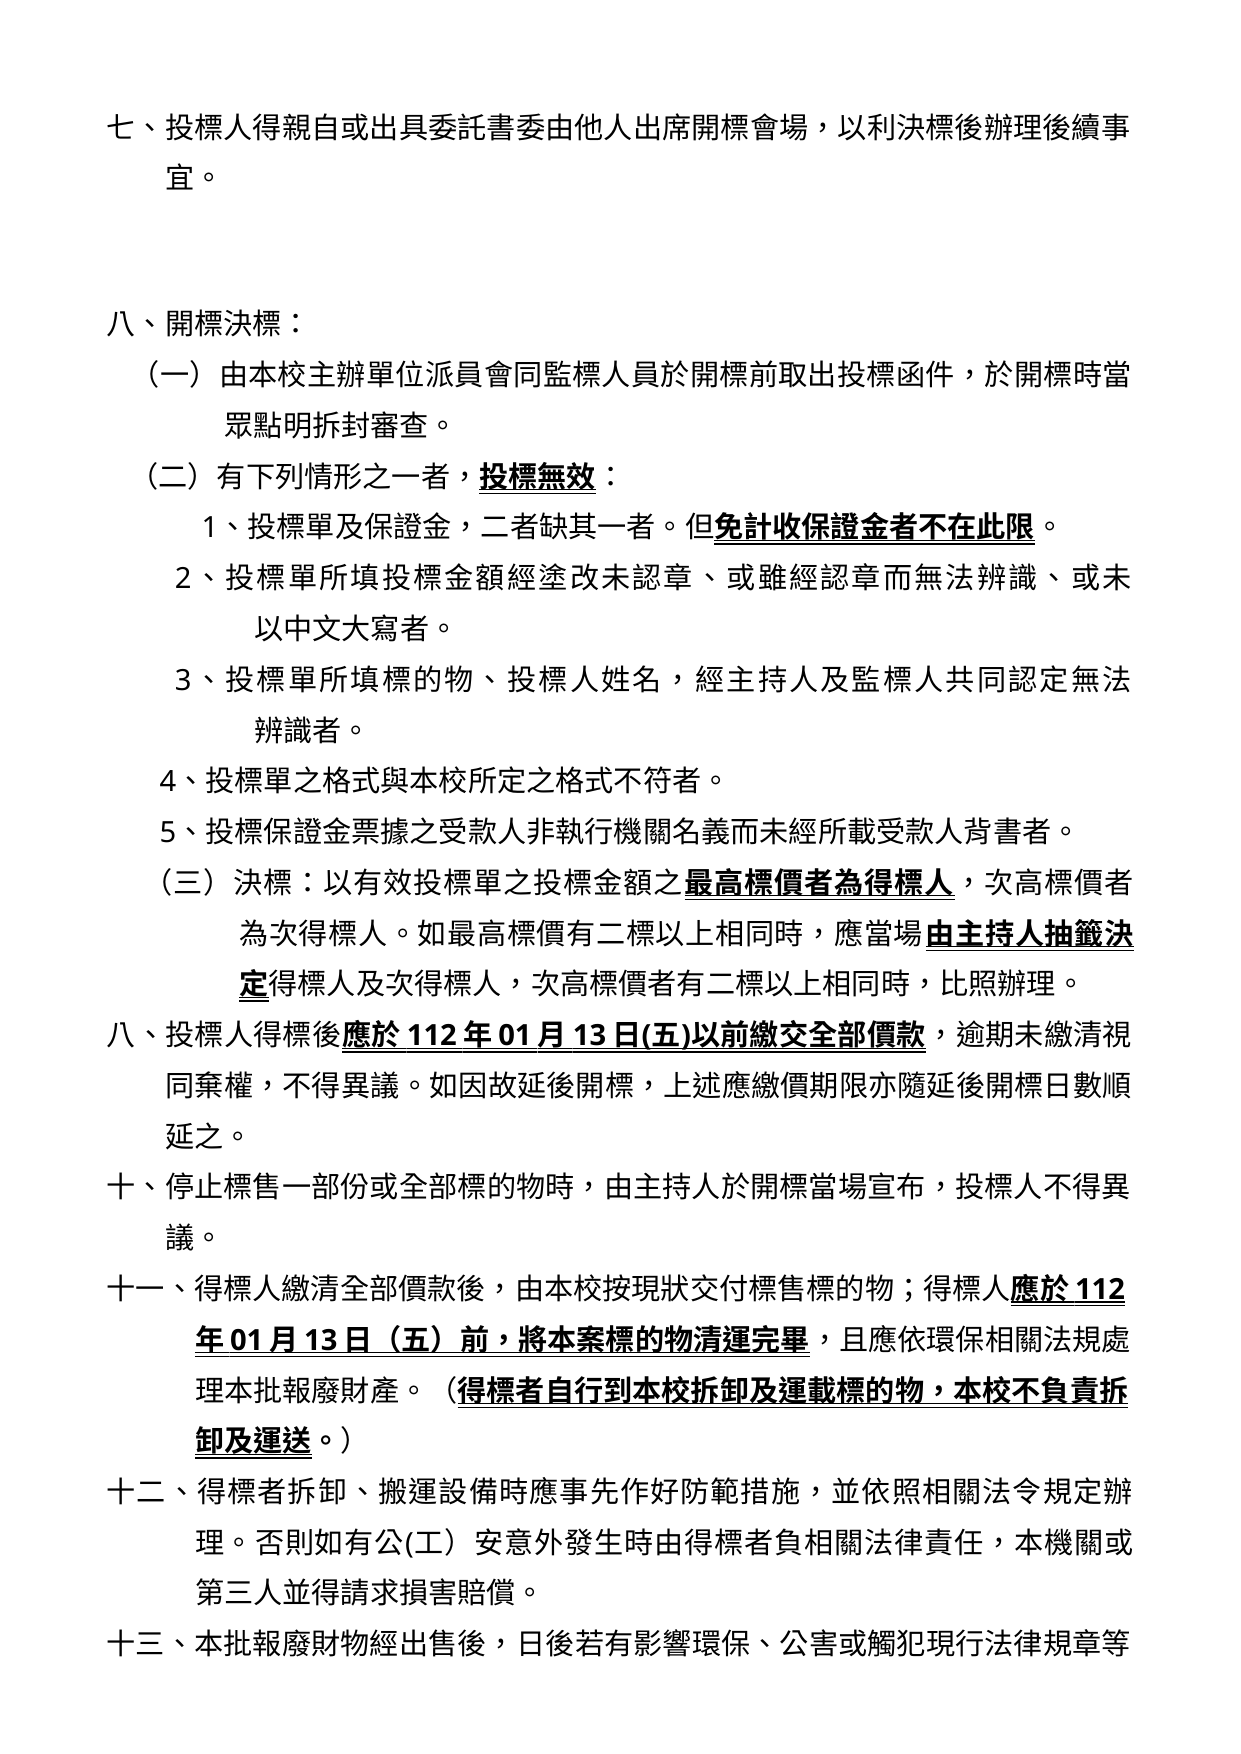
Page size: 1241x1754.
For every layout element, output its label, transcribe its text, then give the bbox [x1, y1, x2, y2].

text 5、投標保證金票據之受款人非執行機關名義而未經所載受款人背書者。 [106, 809, 1134, 851]
text 4、投標單之格式與本校所定之格式不符者。 [106, 758, 1134, 800]
text 十一、得標人繳清全部價款後，由本校按現狀交付標售標的物；得標人應於112 年01月13日（五）前，將本案標的物清運完畢，且應依環保相關法規處理本批報廢財產。（得標者自行到本校拆卸及運載標的物，本校不負責拆卸及運送。） [106, 1265, 1134, 1460]
text （三）決標：以有效投標單之投標金額之最高標價者為得標人，次高標價者 為次得標人。如最高標價有二標以上相同時，應當場由主持人抽籤決定得標人及次得標人，次高標價者有二標以上相同時，比照辦理。 [106, 859, 1134, 1003]
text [106, 1621, 1134, 1663]
text 八、投標人得標後應於112年01月13日(五)以前繳交全部價款，逾期未繳清視同棄權，不得異議。如因故延後開標，上述應繳價期限亦隨延後開標日數順延之。 [106, 1012, 1134, 1156]
text （二）有下列情形之一者，投標無效： [106, 453, 1134, 495]
text 2、投標單所填投標金額經塗改未認章、或雖經認章而無法辨識、或未 以中文大寫者。 [106, 555, 1134, 648]
text 3、投標單所填標的物、投標人姓名，經主持人及監標人共同認定無法 辨識者。 [106, 656, 1134, 749]
text 1、投標單及保證金，二者缺其一者。但免計收保證金者不在此限。 [106, 504, 1134, 546]
text 十、停止標售一部份或全部標的物時，由主持人於開標當場宣布，投標人不得異 議。 [106, 1164, 1134, 1257]
text 八、開標決標： [106, 301, 1134, 343]
text （一）由本校主辦單位派員會同監標人員於開標前取出投標函件，於開標時當 眾點明拆封審查。 [106, 352, 1134, 445]
text 十二、得標者拆卸、搬運設備時應事先作好防範措施，並依照相關法令規定辦 理。否則如有公(工）安意外發生時由得標者負相關法律責任，本機關或第三人並得請求損害賠償。 [106, 1468, 1134, 1612]
text 七、投標人得親自或出具委託書委由他人出席開標會場，以利決標後辦理後續事 宜。 [106, 104, 1134, 197]
